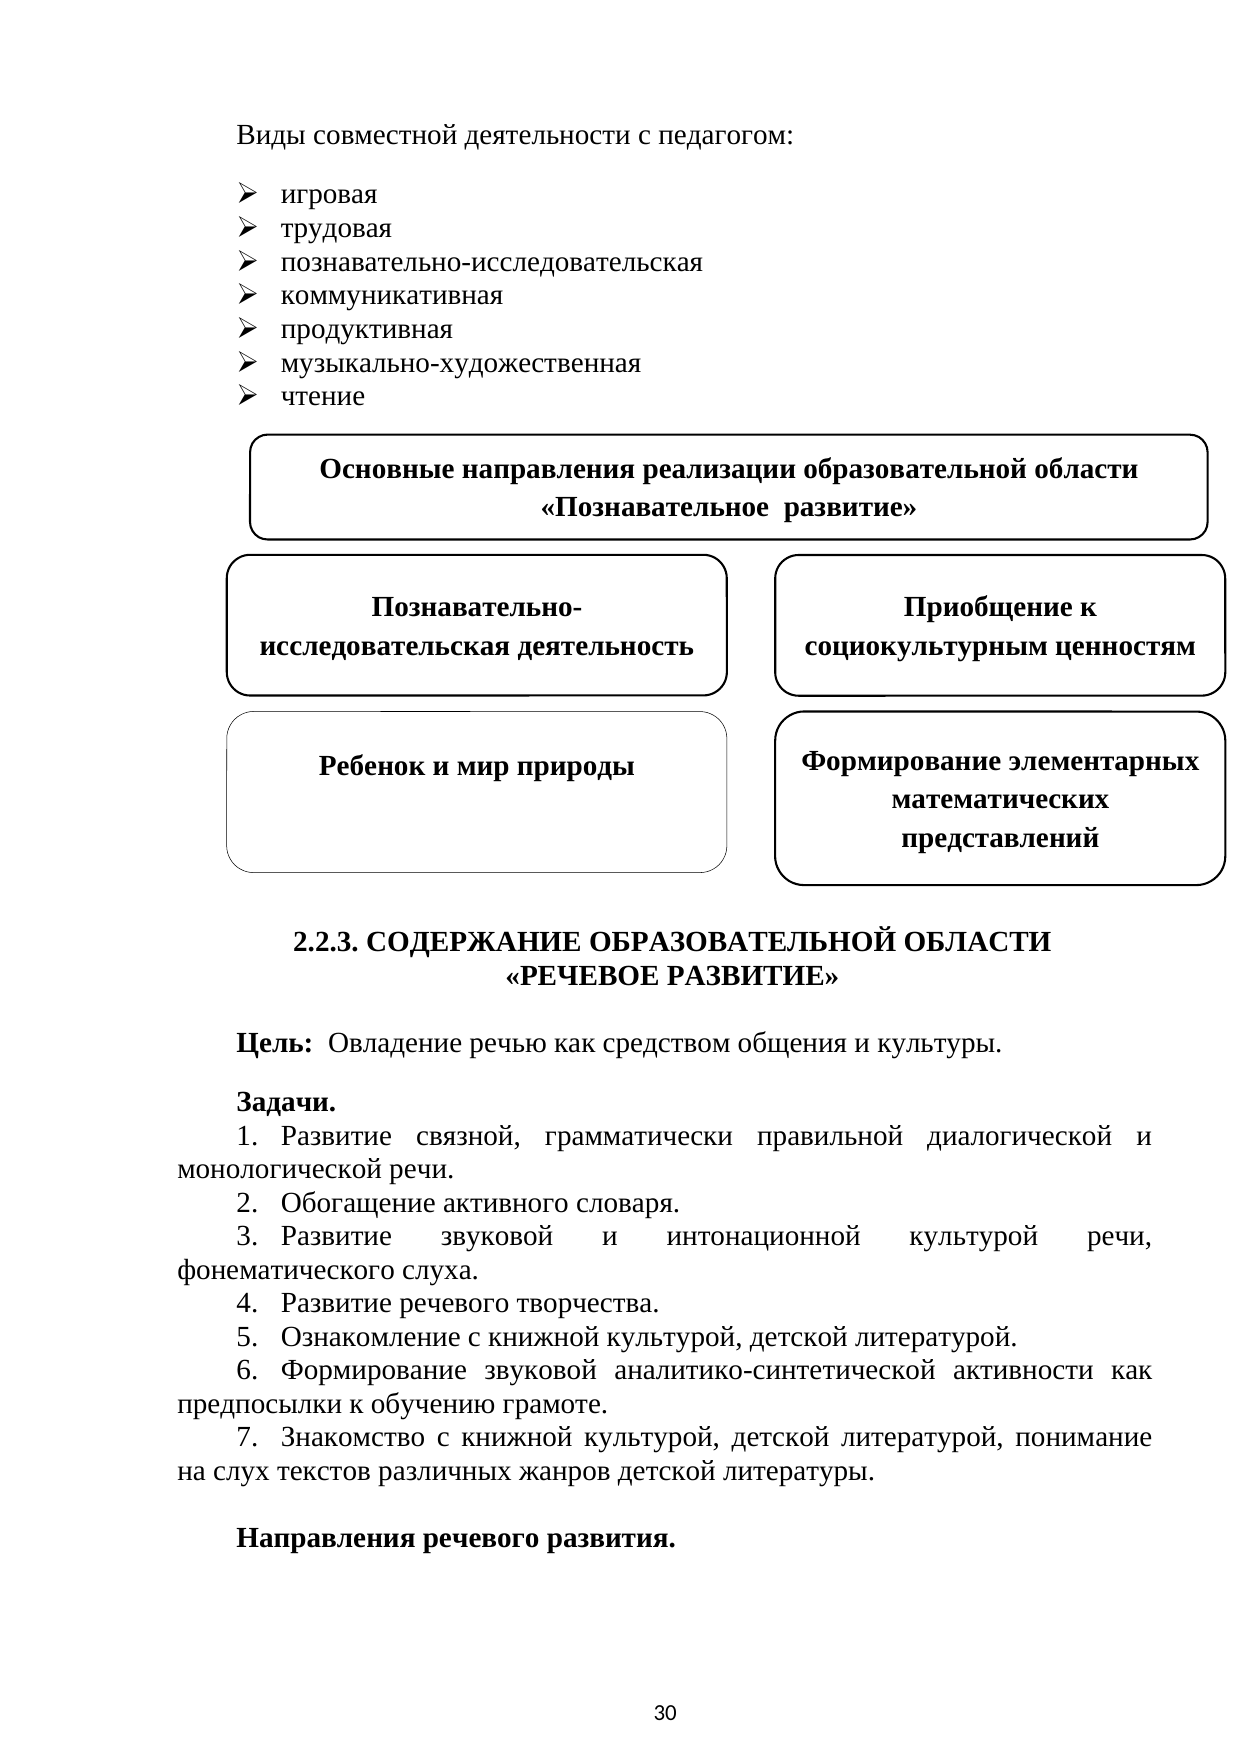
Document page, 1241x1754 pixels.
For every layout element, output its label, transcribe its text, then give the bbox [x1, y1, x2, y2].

list познавательно-исследовательская [177, 244, 1153, 277]
list чтение [177, 378, 1153, 412]
list Формирование звуковой аналитико-синтетической активности как предпосылки к обучению грамоте. [177, 1352, 1153, 1419]
text Направления речевого развития. [177, 1520, 1153, 1554]
list музыкально-художественная [177, 345, 1153, 378]
list продуктивная [177, 311, 1153, 345]
list игровая [177, 177, 1153, 210]
text «РЕЧЕВОЕ РАЗВИТИЕ» [177, 958, 1167, 991]
list Развитие связной, грамматически правильной диалогической и монологической речи. [177, 1118, 1153, 1185]
list коммуникативная [177, 277, 1153, 311]
list Ознакомление с книжной культурой, детской литературой. [177, 1319, 1153, 1352]
text Цель: Овладение речью как средством общения и культуры. [177, 1025, 1153, 1058]
list Обогащение активного словаря. [177, 1185, 1153, 1218]
text 2.2.3. СОДЕРЖАНИЕ ОБРАЗОВАТЕЛЬНОЙ ОБЛАСТИ [177, 924, 1167, 958]
list Развитие звуковой и интонационной культурой речи, фонематического слуха. [177, 1218, 1153, 1285]
list трудовая [177, 210, 1153, 244]
list Развитие речевого творчества. [177, 1285, 1153, 1319]
text Виды совместной деятельности с педагогом: [177, 117, 1153, 151]
text Задачи. [177, 1084, 1153, 1118]
list Знакомство с книжной культурой, детской литературой, понимание на слух текстов различных жанров детской литературы. [177, 1419, 1153, 1487]
